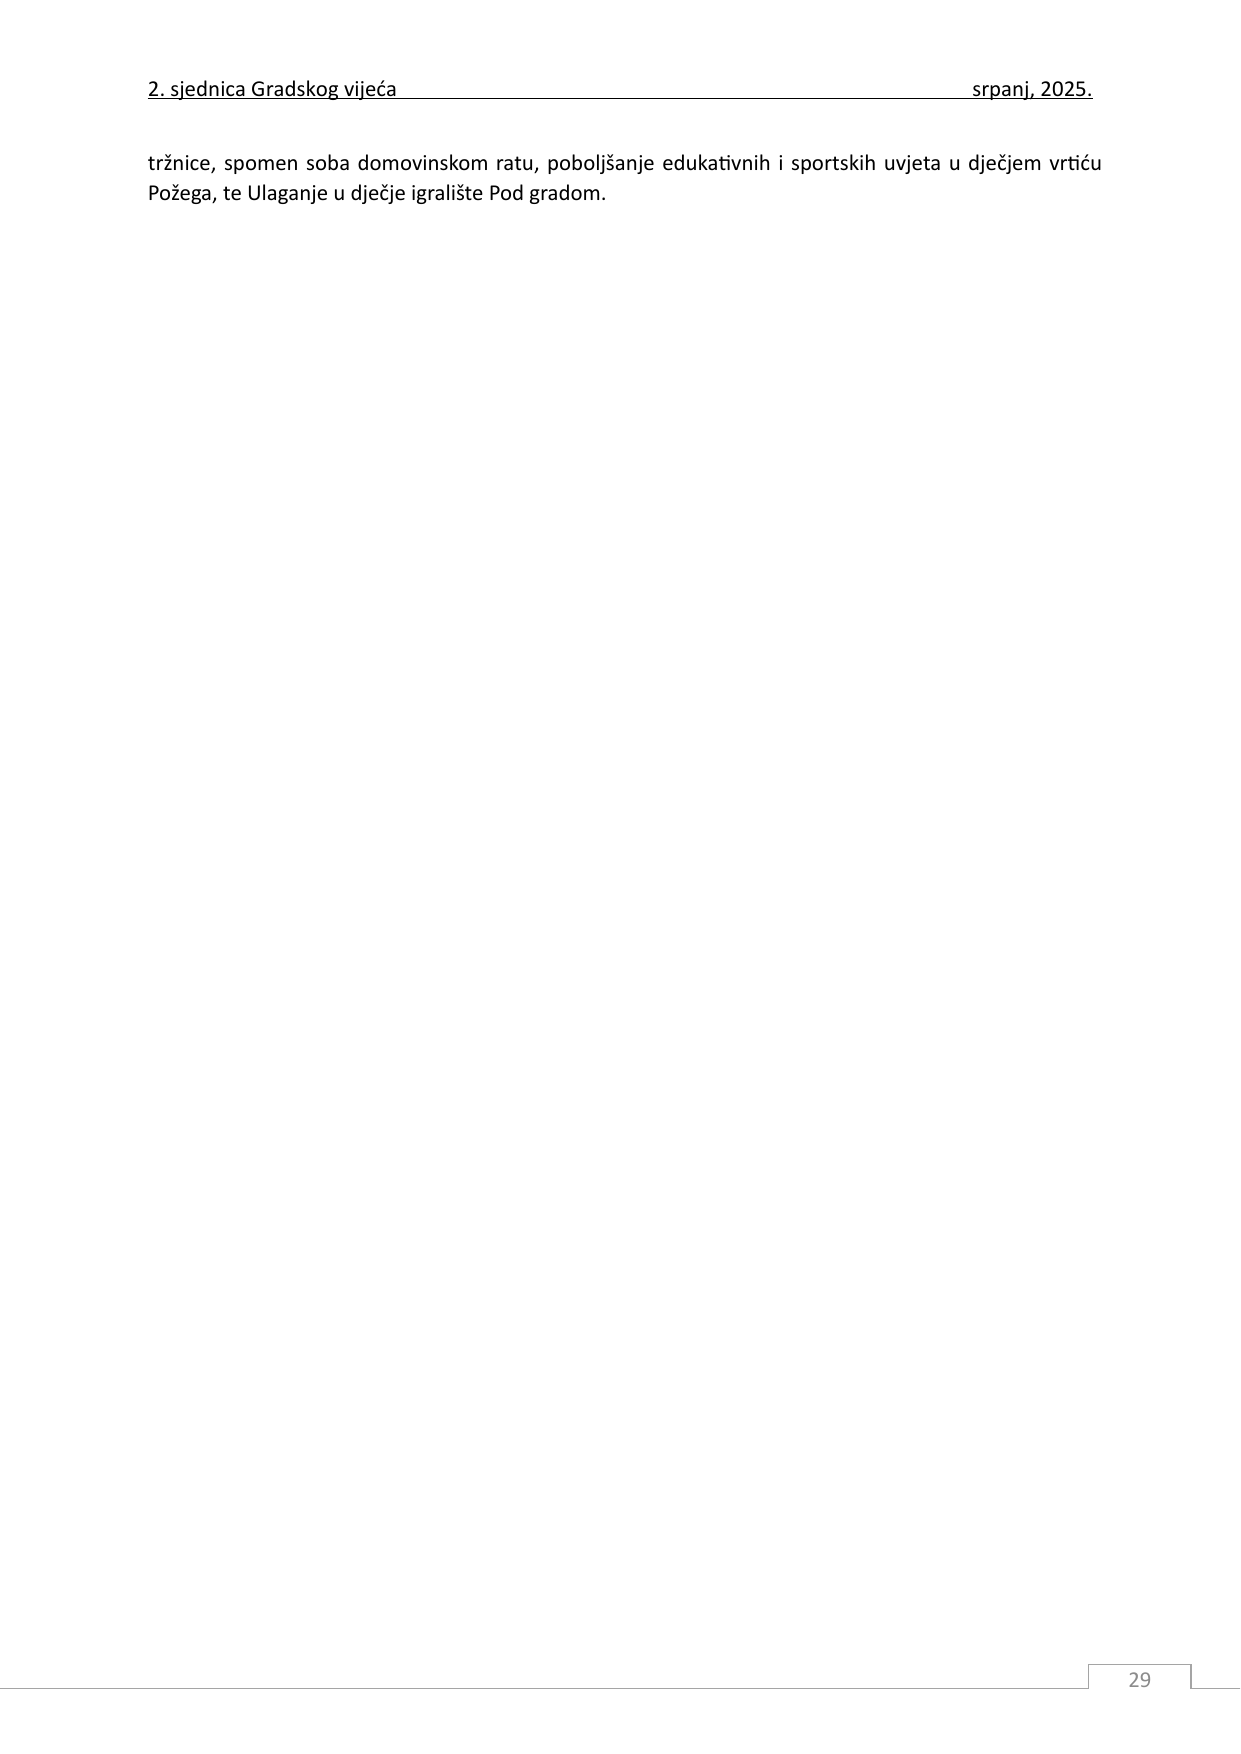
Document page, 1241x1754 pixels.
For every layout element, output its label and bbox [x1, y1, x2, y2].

text [148, 148, 1104, 206]
